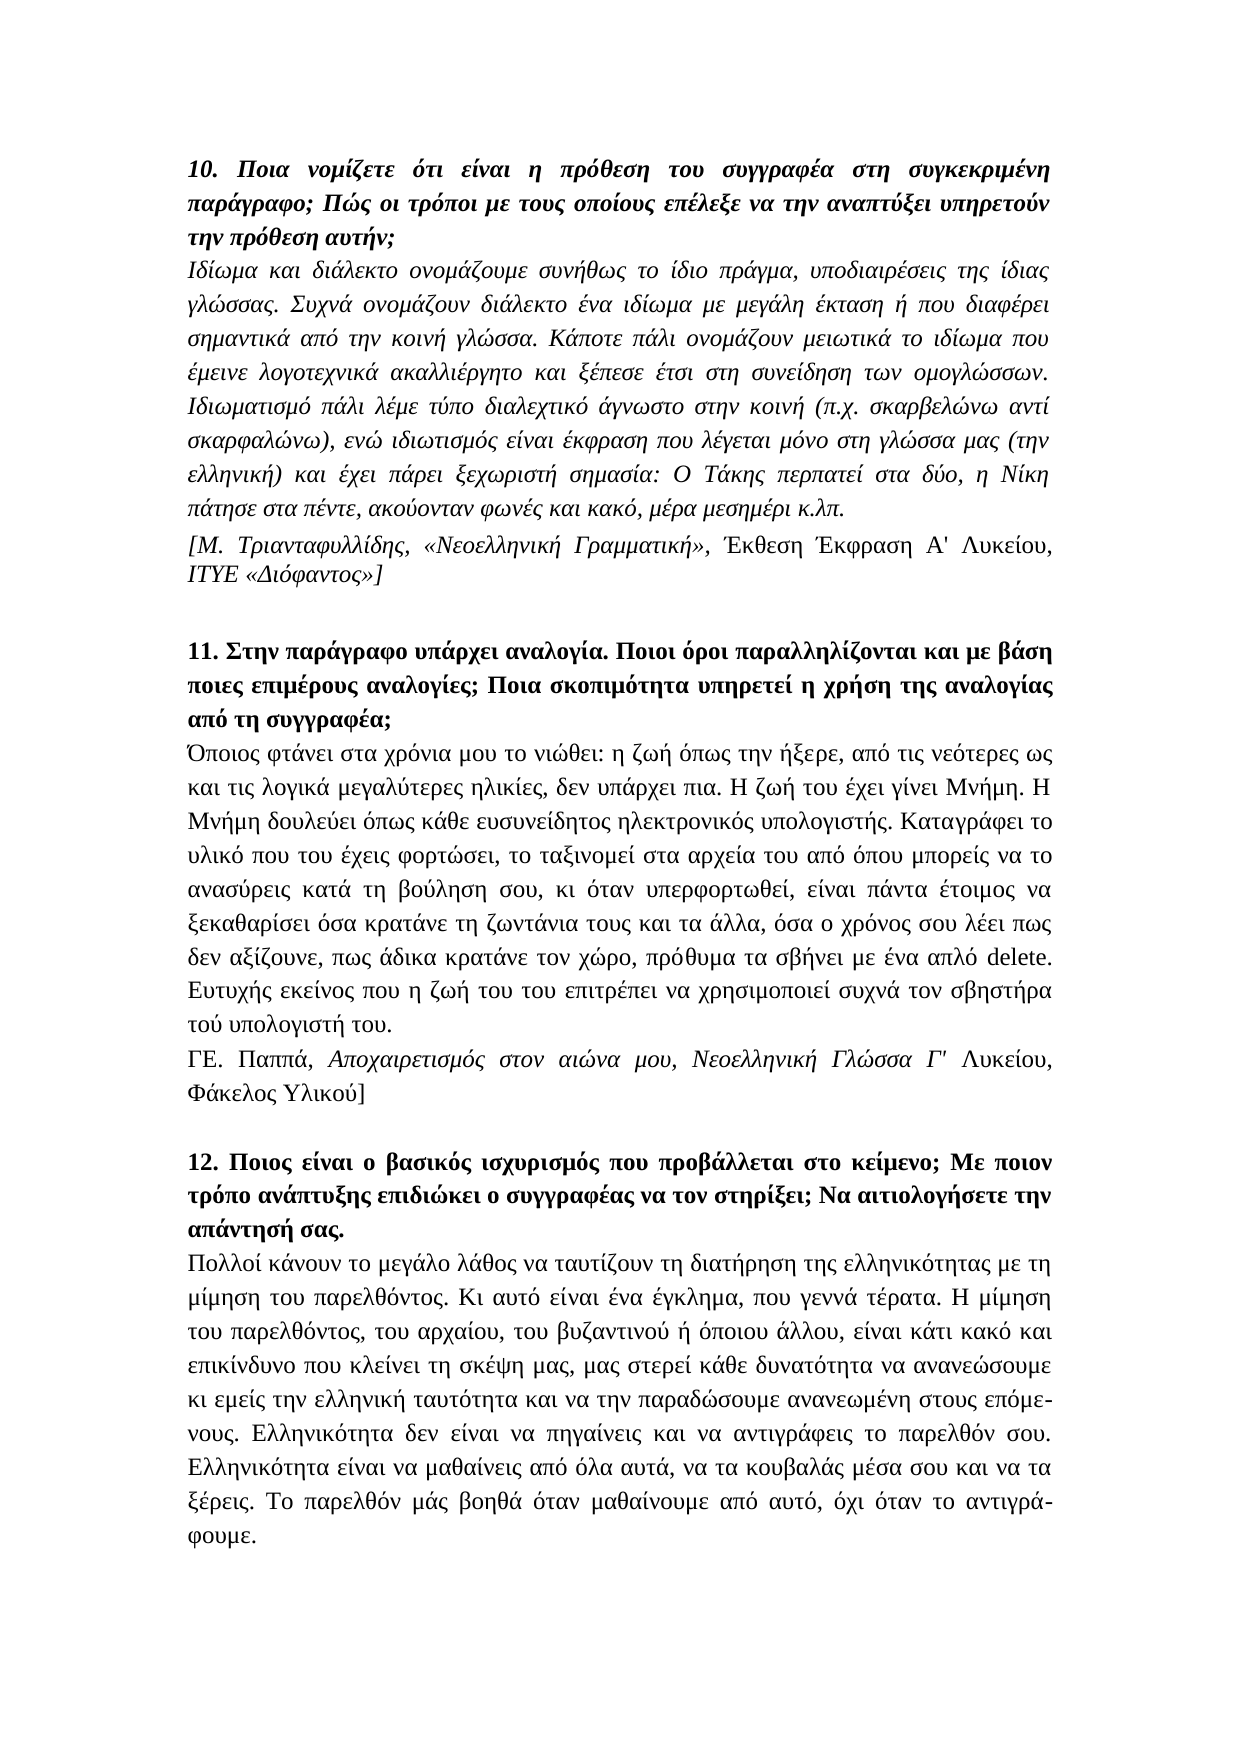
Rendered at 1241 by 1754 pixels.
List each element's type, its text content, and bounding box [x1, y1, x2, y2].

text Όποιος φτάνει στα χρόνια μου το νιώθει: η ζωή όπως την ήξερε, από τις νεότερες ως και τις λογικά μεγαλύτερες ηλικίες, δεν υπάρχει πια. Η ζωή του έχει γίνει Μνήμη. Η Μνήμη δουλεύει όπως κάθε ευσυνείδητος ηλεκτρονικός υπολογιστής. Καταγράφει το υλικό που του έχεις φορτώσει, το ταξινομεί στα αρχεία του από όπου μπορείς να το ανασύρεις κατά τη βούληση σου, κι όταν υπερφορτωθεί, είναι πάντα έτοιμος να ξεκαθαρίσει όσα κρατάνε τη ζωντάνια τους και τα άλλα, όσα ο χρόνος σου λέει πως δεν αξίζουνε, πως άδικα κρατάνε τον χώρο, πρόθυμα τα σβήνει με ένα απλό delete. Ευτυχής εκείνος που η ζωή του του επιτρέπει να χρησιμοποιεί συχνά τον σβηστήρα τού υπολογιστή του. [187, 734, 1053, 1040]
text 12. Ποιος είναι ο βασικός ισχυρισμός που προβάλλεται στο κείμενο; Με ποιον τρόπο ανάπτυξης επιδιώκει ο συγγραφέας να τον στηρίξει; Να αιτιολογήσετε την απάντησή σας. [187, 1143, 1053, 1245]
text 11. Στην παράγραφο υπάρχει αναλογία. Ποιοι όροι παραλληλίζονται και με βάση ποιες επιμέρους αναλογίες; Ποια σκοπιμότητα υπηρετεί η χρήση της αναλογίας από τη συγγραφέα; [187, 632, 1053, 734]
text [Μ. Τριανταφυλλίδης, «Νεοελληνική Γραμματική», Έκθεση Έκφραση Α' Λυκείου, ΙΤΥΕ «Διόφαντος»] [187, 531, 1053, 588]
text 10. Ποια νομίζετε ότι είναι η πρόθεση του συγγραφέα στη συγκεκριμένη παράγραφο; Πώς οι τρόποι με τους οποίους επέλεξε να την αναπτύξει υπηρετούν την πρόθεση αυτήν; [187, 150, 1053, 252]
text Ιδίωμα και διάλεκτο ονομάζουμε συνήθως το ίδιο πράγμα, υποδιαιρέσεις της ίδιας γλώσσας. Συχνά ονομάζουν διάλεκτο ένα ιδίωμα με μεγάλη έκταση ή που διαφέρει σημαντικά από την κοινή γλώσσα. Κάποτε πάλι ονομάζουν μειωτικά το ιδίωμα που έμεινε λογοτεχνικά ακαλλιέργητο και ξέπεσε έτσι στη συνείδηση των ομογλώσσων. Ιδιωματισμό πάλι λέμε τύπο διαλεχτικό άγνωστο στην κοινή (π.χ. σκαρβελώνω αντί σκαρφαλώνω), ενώ ιδιωτισμός είναι έκφραση που λέγεται μόνο στη γλώσσα μας (την ελληνική) και έχει πάρει ξεχωριστή σημασία: Ο Τάκης περπατεί στα δύο, η Νίκη πάτησε στα πέντε, ακούονταν φωνές και κακό, μέρα μεσημέρι κ.λπ. [187, 252, 1053, 523]
text ΓΕ. Παππά, Αποχαιρετισμός στον αιώνα μου, Νεοελληνική Γλώσσα Γ' Λυκείου, Φάκελος Υλικού] [187, 1040, 1053, 1108]
text Πολλοί κάνουν το μεγάλο λάθος να ταυτίζουν τη διατήρηση της ελληνικότητας με τη μίμηση του παρελθόντος. Κι αυτό είναι ένα έγκλημα, που γεννά τέρατα. Η μίμηση του παρελθόντος, του αρχαίου, του βυζαντινού ή όποιου άλλου, είναι κάτι κακό και επικίνδυνο που κλείνει τη σκέψη μας, μας στερεί κάθε δυνατότητα να ανανεώσουμε κι εμείς την ελληνική ταυτότητα και να την παραδώσουμε ανανεωμένη στους επόμενους. Ελληνικότητα δεν είναι να πηγαίνεις και να αντιγράφεις το παρελθόν σου. Ελληνικότητα είναι να μαθαίνεις από όλα αυτά, να τα κουβαλάς μέσα σου και να τα ξέρεις. Το παρελθόν μάς βοηθά όταν μαθαίνουμε από αυτό, όχι όταν το αντιγράφουμε. [187, 1245, 1053, 1550]
